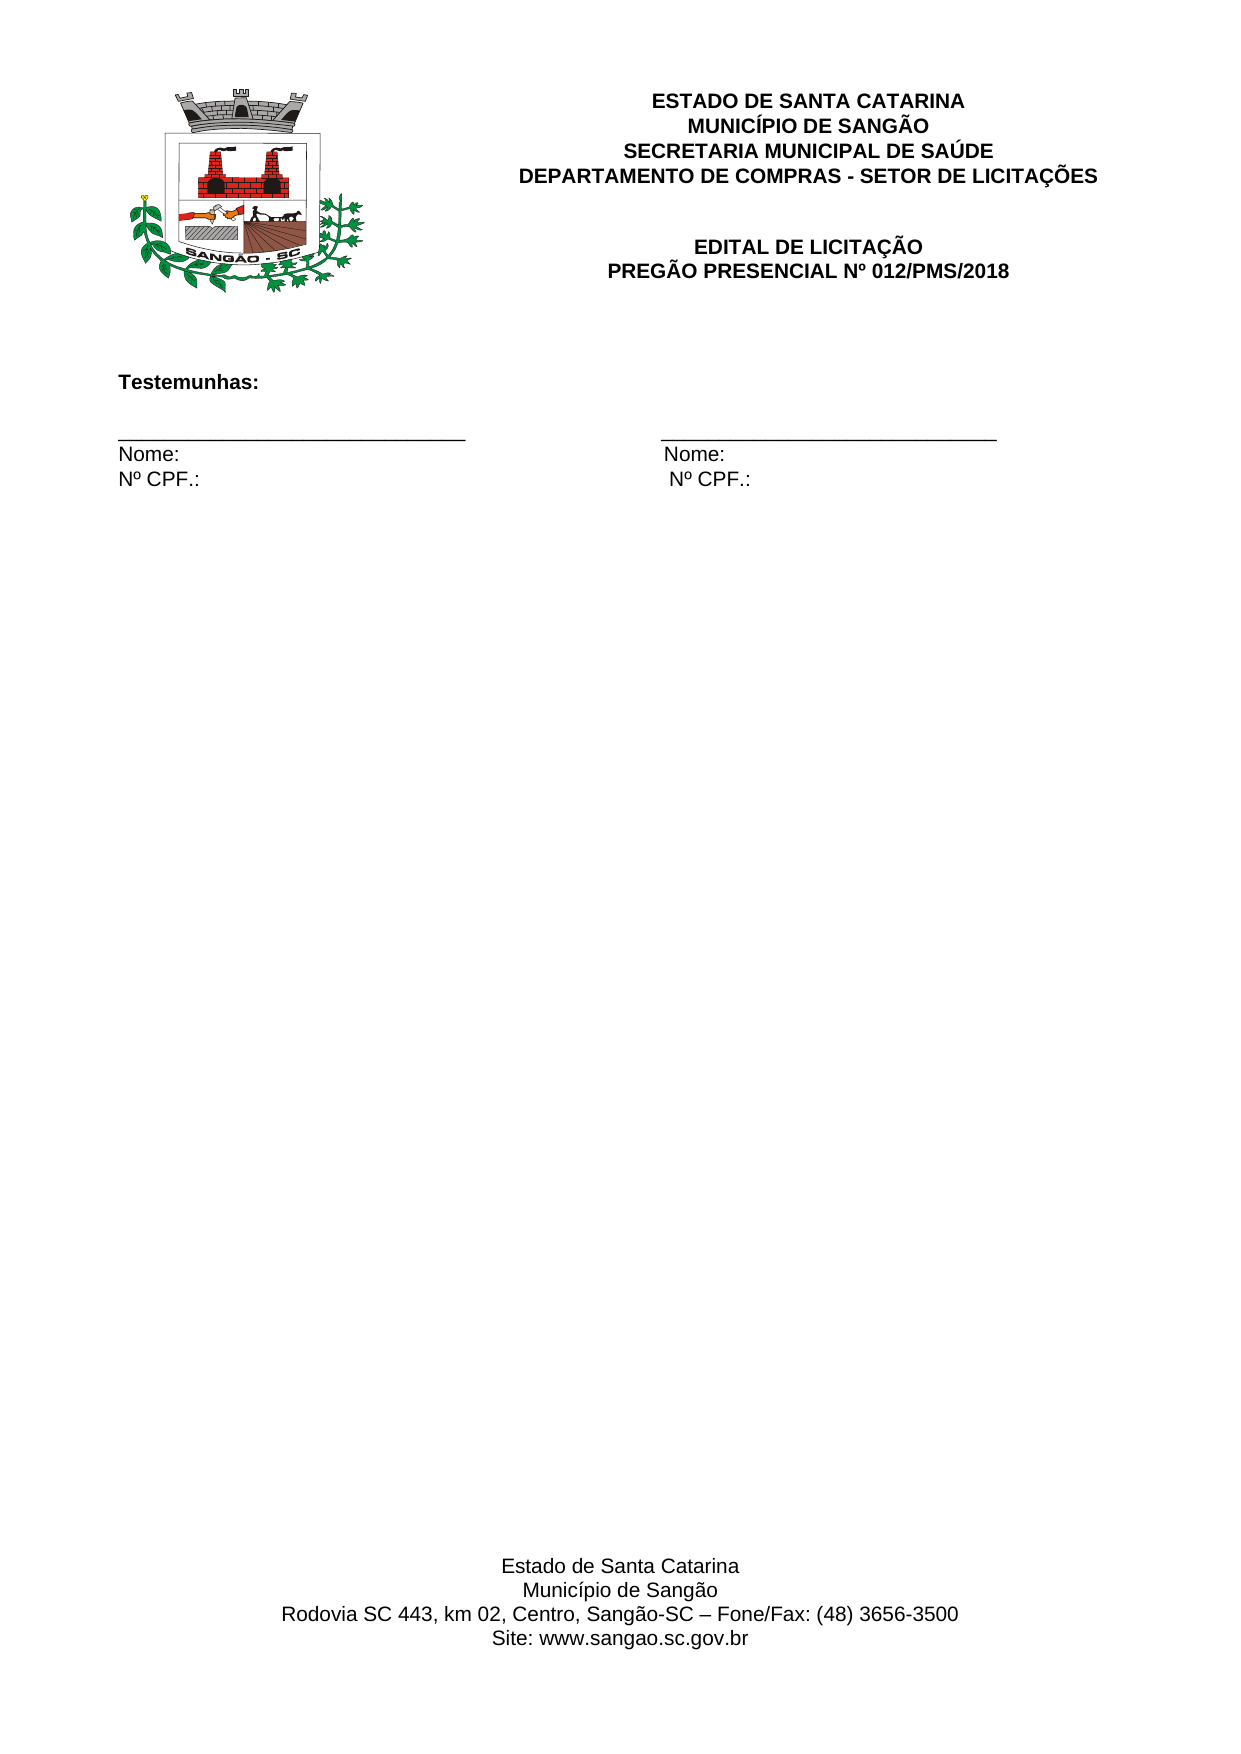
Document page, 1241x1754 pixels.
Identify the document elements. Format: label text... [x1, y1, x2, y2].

text Nome: Nome: [118, 442, 1122, 467]
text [118, 418, 1122, 442]
text Nº CPF.: Nº CPF.: [118, 467, 1122, 492]
text Testemunhas: [118, 370, 1122, 394]
